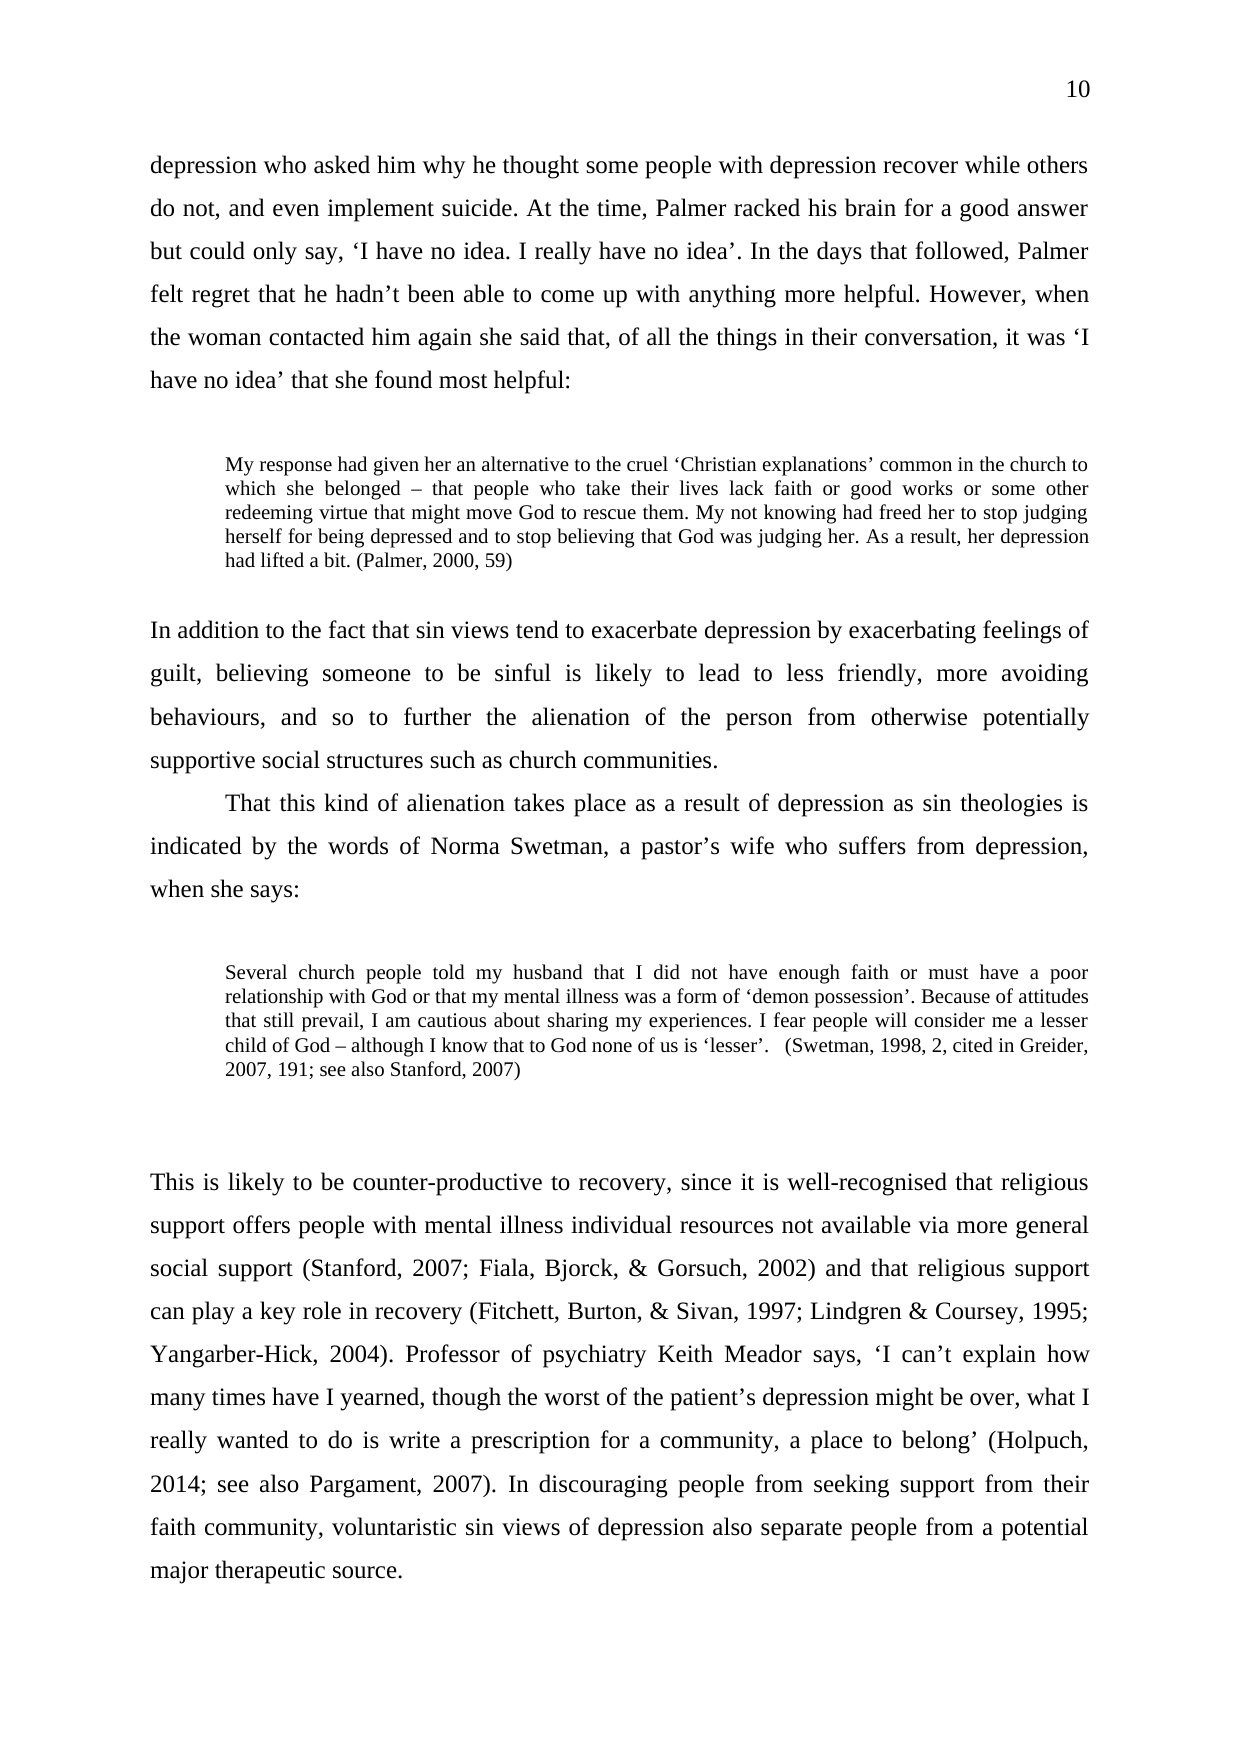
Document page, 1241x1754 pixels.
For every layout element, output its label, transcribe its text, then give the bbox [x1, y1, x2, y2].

text In addition to the fact that sin views tend to exacerbate depression by exacerbating feelings of guilt, believing someone to be sinful is likely to lead to less friendly, more avoiding behaviours, and so to further the alienation of the person from otherwise potentially supportive social structures such as church communities. [150, 615, 1090, 773]
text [150, 150, 1090, 394]
text Several church people told my husband that I did not have enough faith or must have a poor relationship with God or that my mental illness was a form of ‘demon possession’. Because of attitudes that still prevail, I am cautious about sharing my experiences. I fear people will consider me a lesser child of God – although I know that to God none of us is ‘lesser’. (Swetman, 1998, 2, cited in Greider, 2007, 191; see also Stanford, 2007) [225, 960, 1090, 1081]
text This is likely to be counter-productive to recovery, since it is well-recognised that religious support offers people with mental illness individual resources not available via more general social support (Stanford, 2007; Fiala, Bjorck, & Gorsuch, 2002) and that religious support can play a key role in recovery (Fitchett, Burton, & Sivan, 1997; Lindgren & Coursey, 1995; Yangarber-Hick, 2004). Professor of psychiatry Keith Meador says, ‘I can’t explain how many times have I yearned, though the worst of the patient’s depression might be over, what I really wanted to do is write a prescription for a community, a place to belong’ (Holpuch, 2014; see also Pargament, 2007). In discouraging people from seeking support from their faith community, voluntaristic sin views of depression also separate people from a potential major therapeutic source. [150, 1167, 1090, 1584]
text That this kind of alienation takes place as a result of depression as sin theologies is indicated by the words of Norma Swetman, a pastor’s wife who suffers from depression, when she says: [150, 788, 1090, 903]
text My response had given her an alternative to the cruel ‘Christian explanations’ common in the church to which she belonged – that people who take their lives lack faith or good works or some other redeeming virtue that might move God to rescue them. My not knowing had freed her to stop judging herself for being depressed and to stop believing that God was judging her. As a result, her depression had lifted a bit. (Palmer, 2000, 59) [225, 452, 1090, 572]
